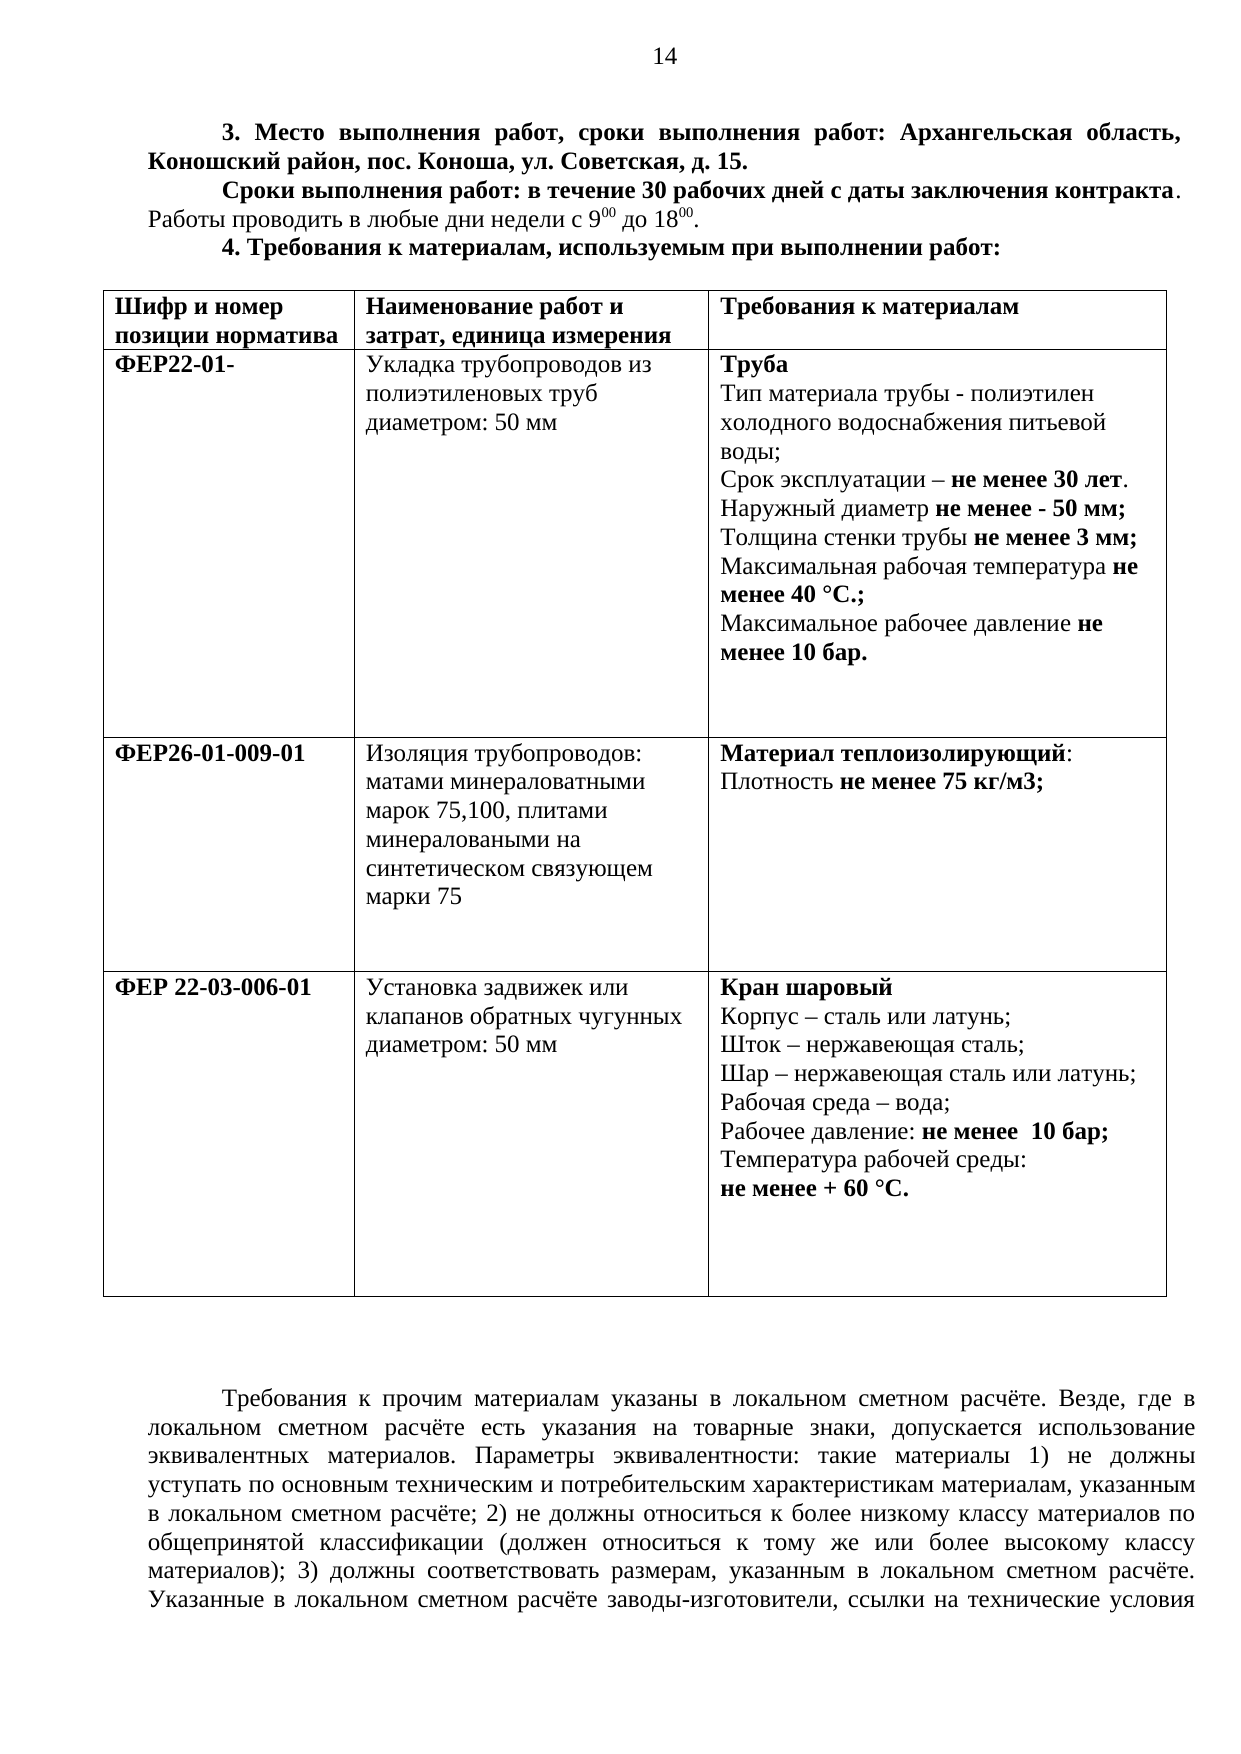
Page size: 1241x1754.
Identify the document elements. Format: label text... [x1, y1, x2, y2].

table_cell Укладка трубопроводов из полиэтиленовых труб диаметром: 50 мм [355, 350, 708, 737]
table_header Шифр и номер позиции норматива [104, 291, 354, 348]
table_header Наименование работ и затрат, единица измерения [355, 291, 708, 348]
table_cell ФЕР 22-03-006-01 [104, 972, 354, 1296]
text 3. Место выполнения работ, сроки выполнения работ: Архангельская область, Коношский район, пос. Коноша, ул. Советская, д. 15. [148, 117, 1181, 175]
table_cell Материал теплоизолирующий: Плотность не менее 75 кг/м3; [709, 738, 1166, 971]
table_cell Установка задвижек или клапанов обратных чугунных диаметром: 50 мм [355, 972, 708, 1296]
table_cell ФЕР22-01- [104, 350, 354, 737]
text 4. Требования к материалам, используемым при выполнении работ: [222, 232, 1181, 261]
table_header Требования к материалам [709, 291, 1166, 348]
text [148, 1383, 1196, 1613]
table_cell Изоляция трубопроводов: матами минераловатными марок 75,100, плитами минераловаными на синтетическом связующем марки 75 [355, 738, 708, 971]
table_cell Труба Тип материала трубы - полиэтилен холодного водоснабжения питьевой воды; Срок эксплуатации – не менее 30 лет. Наружный диаметр не менее - 50 мм; Толщина стенки трубы не менее 3 мм; Максимальная рабочая температура не менее 40 °С.; Максимальное рабочее давление не менее 10 бар. [709, 350, 1166, 737]
table_cell ФЕР26-01-009-01 [104, 738, 354, 971]
table_cell Кран шаровый Корпус – сталь или латунь; Шток – нержавеющая сталь; Шар – нержавеющая сталь или латунь; Рабочая среда – вода; Рабочее давление: не менее 10 бар; Температура рабочей среды: не менее + 60 °С. [709, 972, 1166, 1296]
text Сроки выполнения работ: в течение 30 рабочих дней с даты заключения контракта. Работы проводить в любые дни недели с 900 до 1800. [148, 175, 1181, 232]
